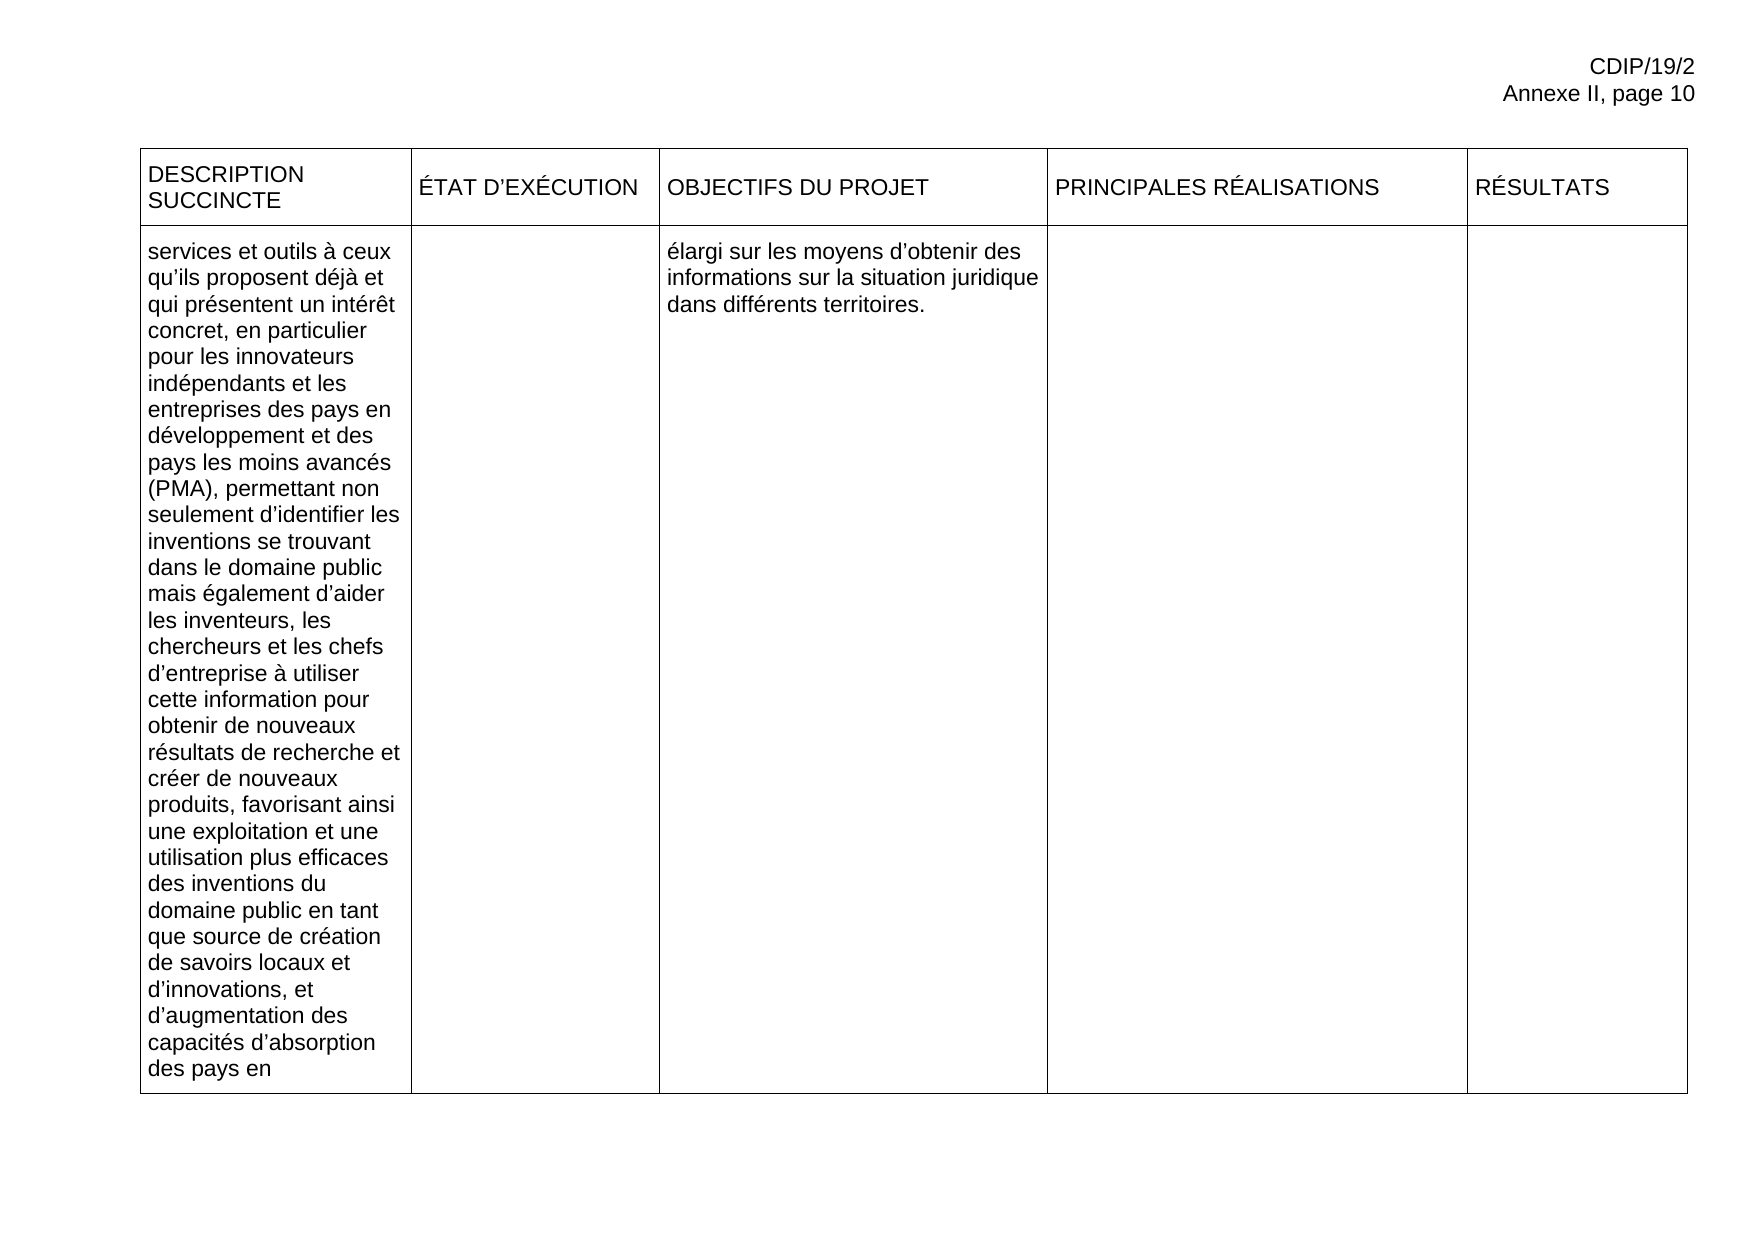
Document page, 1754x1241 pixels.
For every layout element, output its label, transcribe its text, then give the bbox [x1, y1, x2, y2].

table_header DESCRIPTION SUCCINCTE [141, 149, 411, 225]
table_header PRINCIPALES RÉALISATIONS [1048, 149, 1467, 225]
table_header RÉSULTATS [1468, 149, 1687, 225]
table_header OBJECTIFS DU PROJET [660, 149, 1047, 225]
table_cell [1048, 226, 1467, 1093]
table_header ÉTAT D’EXÉCUTION [412, 149, 659, 225]
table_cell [1468, 226, 1687, 1093]
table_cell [412, 226, 659, 1093]
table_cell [141, 226, 411, 1093]
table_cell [660, 226, 1047, 1093]
